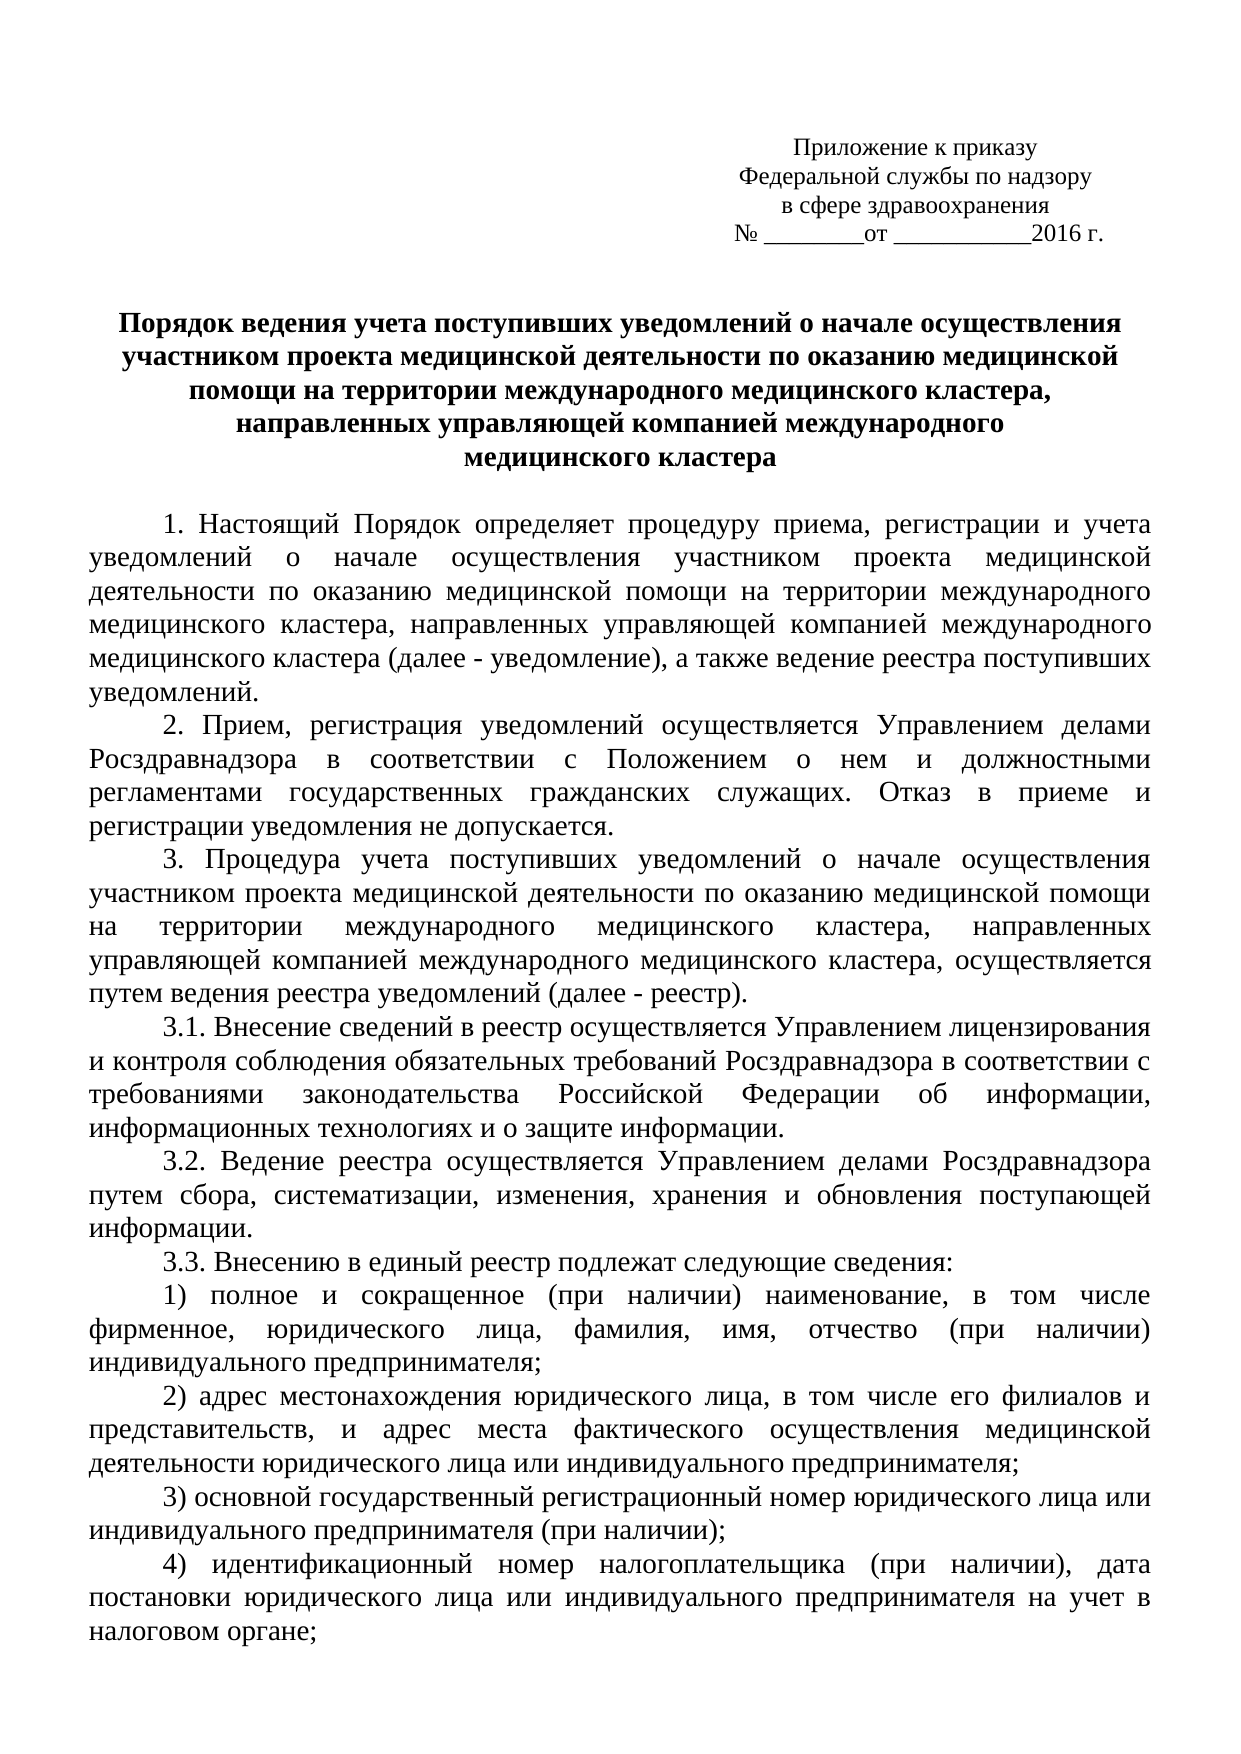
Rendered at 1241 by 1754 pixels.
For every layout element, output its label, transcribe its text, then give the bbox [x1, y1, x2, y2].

text медицинского кластера [88, 439, 1152, 472]
text 3) основной государственный регистрационный номер юридического лица или индивидуального предпринимателя (при наличии); [88, 1479, 1152, 1546]
text Федеральной службы по надзору [678, 161, 1152, 190]
text 3. Процедура учета поступивших уведомлений о начале осуществления участником проекта медицинской деятельности по оказанию медицинской помощи на территории международного медицинского кластера, направленных управляющей компанией международного медицинского кластера, осуществляется путем ведения реестра уведомлений (далее - реестр). [88, 841, 1152, 1009]
text 1) полное и сокращенное (при наличии) наименование, в том числе фирменное, юридического лица, фамилия, имя, отчество (при наличии) индивидуального предпринимателя; [88, 1277, 1152, 1378]
text № ________от ___________2016 г. [605, 218, 1152, 247]
text 3.1. Внесение сведений в реестр осуществляется Управлением лицензирования и контроля соблюдения обязательных требований Росздравнадзора в соответствии с требованиями законодательства Российской Федерации об информации, информационных технологиях и о защите информации. [88, 1009, 1152, 1143]
text 4) идентификационный номер налогоплательщика (при наличии), дата постановки юридического лица или индивидуального предпринимателя на учет в налоговом органе; [88, 1546, 1152, 1646]
text 2) адрес местонахождения юридического лица, в том числе его филиалов и представительств, и адрес места фактического осуществления медицинской деятельности юридического лица или индивидуального предпринимателя; [88, 1378, 1152, 1479]
text 2. Прием, регистрация уведомлений осуществляется Управлением делами Росздравнадзора в соответствии с Положением о нем и должностными регламентами государственных гражданских служащих. Отказ в приеме и регистрации уведомления не допускается. [88, 707, 1152, 841]
text 3.3. Внесению в единый реестр подлежат следующие сведения: [88, 1244, 1152, 1277]
text в сфере здравоохранения [605, 190, 1152, 218]
text 1. Настоящий Порядок определяет процедуру приема, регистрации и учета уведомлений о начале осуществления участником проекта медицинской деятельности по оказанию медицинской помощи на территории международного медицинского кластера, направленных управляющей компанией международного медицинского кластера (далее - уведомление), а также ведение реестра поступивших уведомлений. [88, 506, 1152, 707]
text Порядок ведения учета поступивших уведомлений о начале осуществления участником проекта медицинской деятельности по оказанию медицинской помощи на территории международного медицинского кластера, направленных управляющей компанией международного [88, 305, 1152, 439]
text Приложение к приказу [605, 132, 1152, 161]
text 3.2. Ведение реестра осуществляется Управлением делами Росздравнадзора путем сбора, систематизации, изменения, хранения и обновления поступающей информации. [88, 1143, 1152, 1244]
